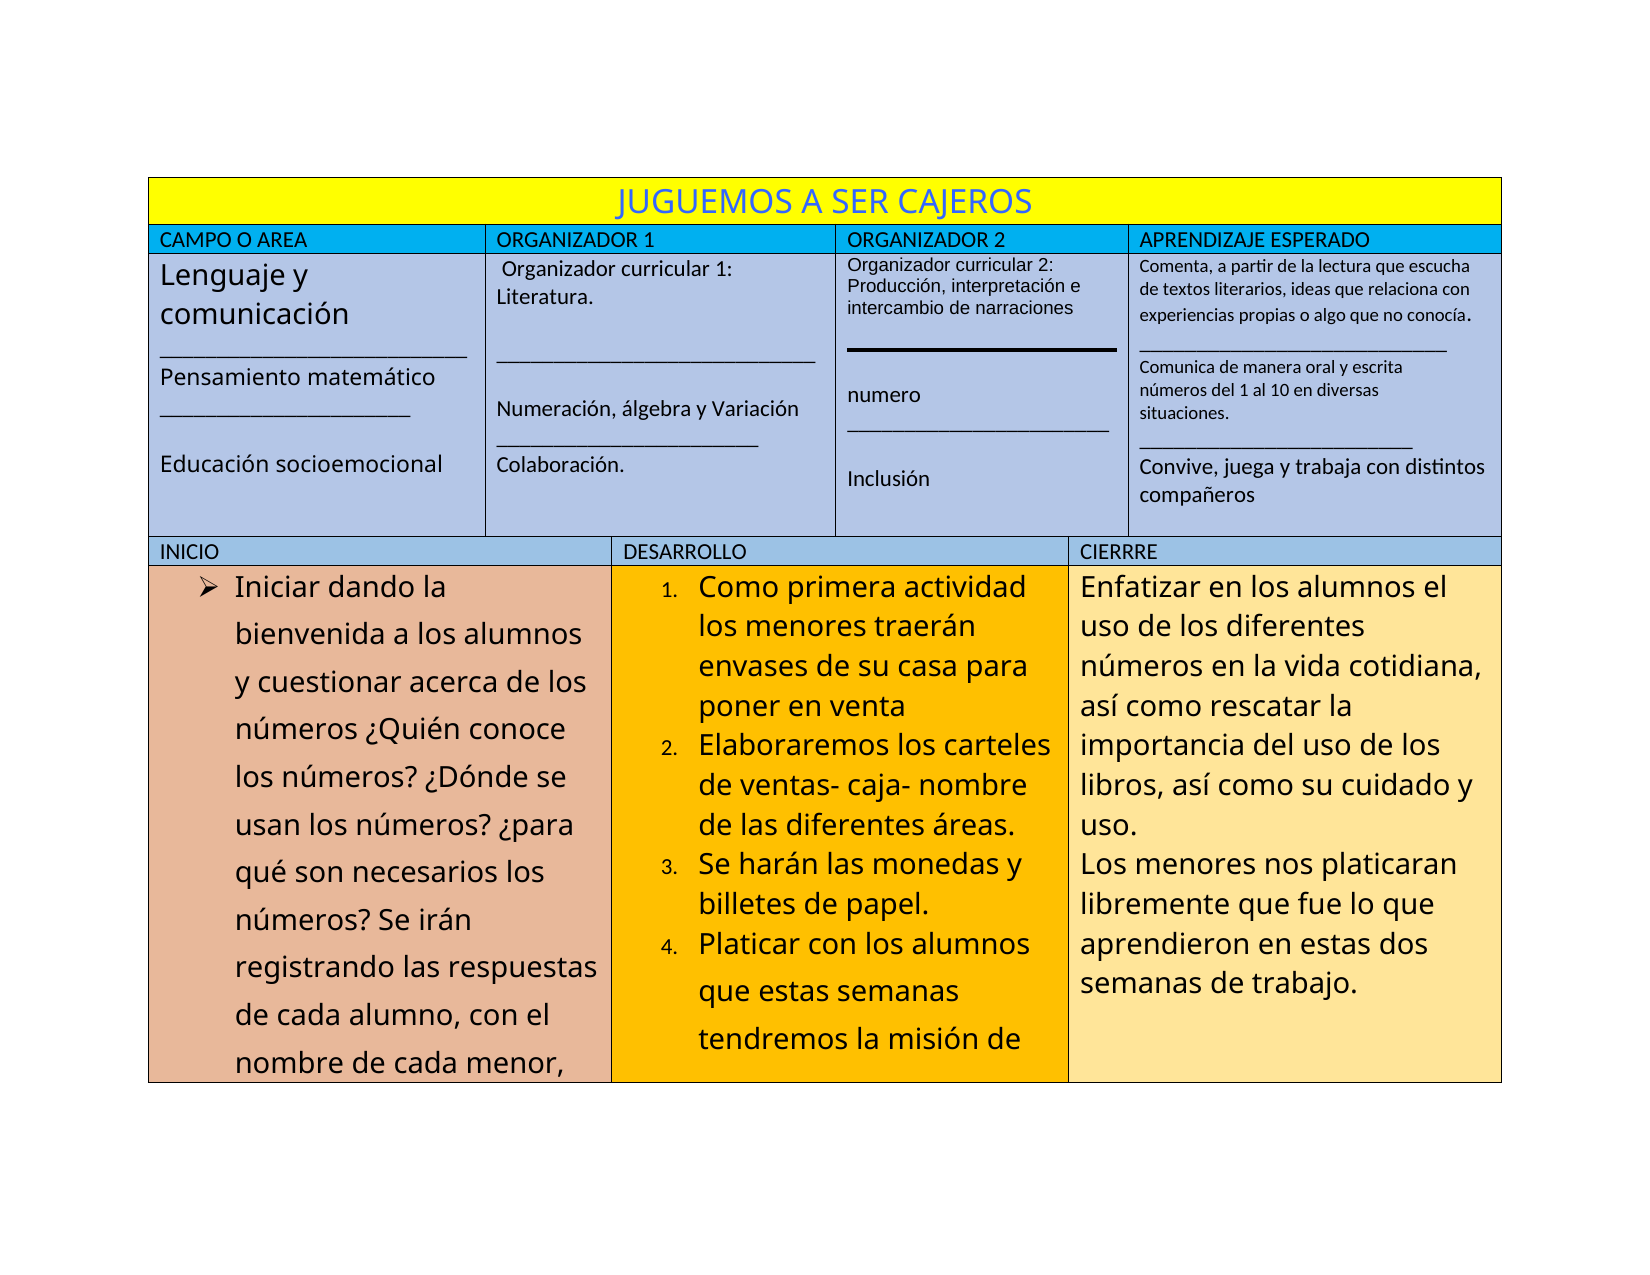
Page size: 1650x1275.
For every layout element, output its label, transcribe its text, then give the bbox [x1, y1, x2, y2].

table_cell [149, 566, 611, 1082]
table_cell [612, 566, 1068, 1082]
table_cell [1069, 566, 1501, 1082]
table_cell Organizador curricular 1: Literatura. ____________________________ Numeración, álgebra y Variación _______________________ Colaboración. [486, 254, 835, 536]
table_cell Comenta, a partir de la lectura que escucha de textos literarios, ideas que relaciona con experiencias propias o algo que no conocía. ___________________________ Comunica de manera oral y escrita números del 1 al 10 en diversas situaciones. ________________________ Convive, juega y trabaja con distintos compañeros [1129, 254, 1501, 536]
table_cell INICIO [149, 537, 611, 565]
table_cell APRENDIZAJE ESPERADO [1129, 225, 1501, 253]
table_cell CIERRRE [1069, 537, 1501, 565]
table_cell Lenguaje y comunicación ___________________________ Pensamiento matemático ______________________ Educación socioemocional [149, 254, 485, 536]
table_cell Organizador curricular 2: Producción, interpretación e intercambio de narraciones numero _______________________ Inclusión [836, 254, 1128, 536]
table_cell ORGANIZADOR 2 [836, 225, 1128, 253]
table_header JUGUEMOS A SER CAJEROS [149, 178, 1501, 224]
table_cell ORGANIZADOR 1 [486, 225, 835, 253]
table_cell DESARROLLO [612, 537, 1068, 565]
table_cell CAMPO O AREA [149, 225, 485, 253]
